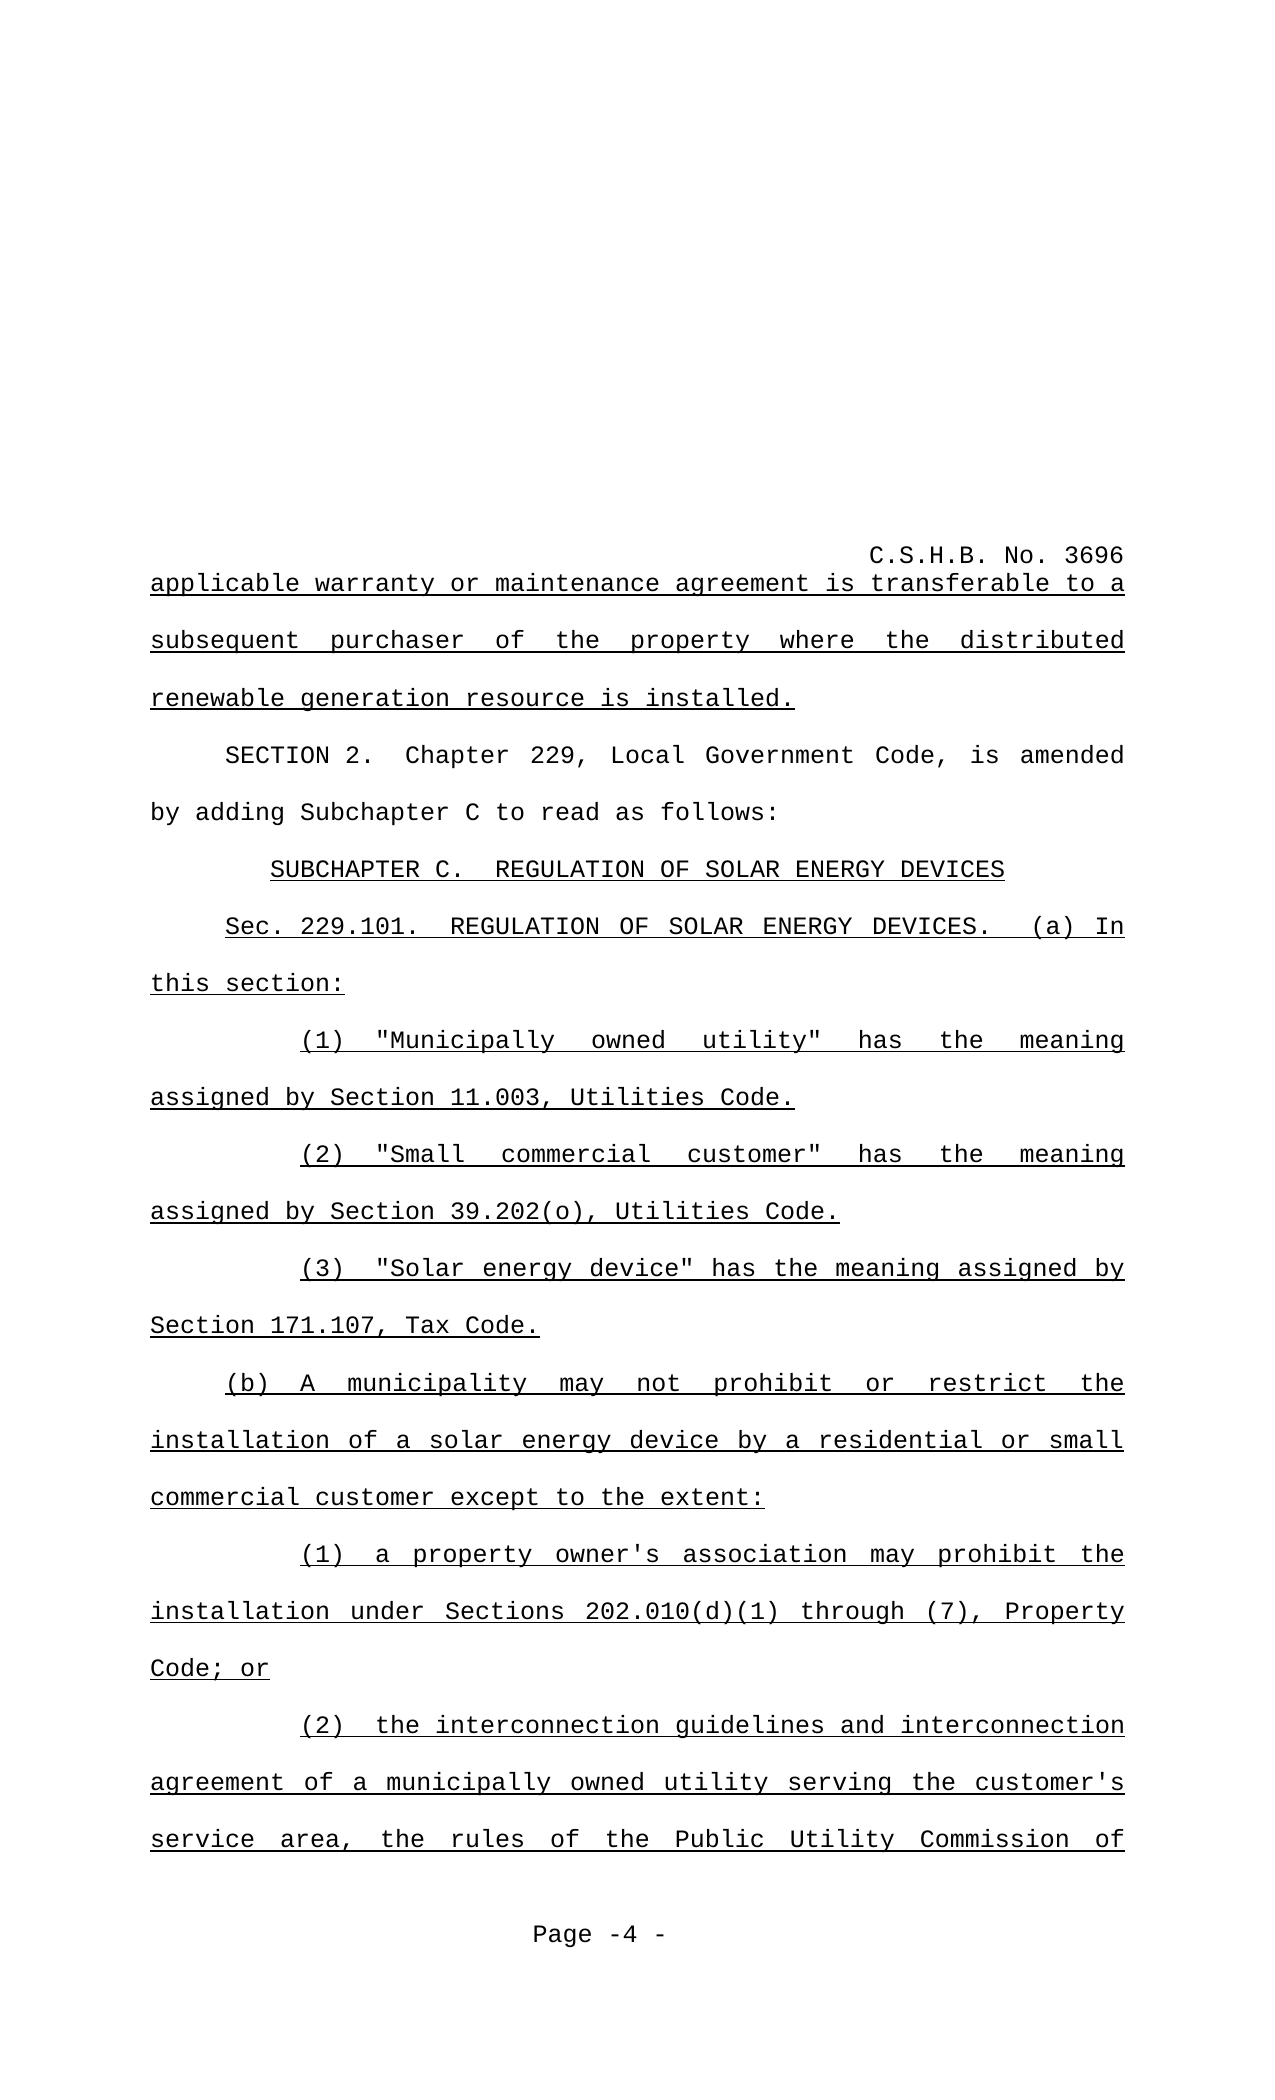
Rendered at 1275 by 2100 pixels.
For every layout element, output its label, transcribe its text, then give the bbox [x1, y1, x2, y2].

text (3) "Solar energy device" has the meaning assigned by Section 171.107, Tax Code. [150, 1256, 1125, 1341]
text (2) "Small commercial customer" has the meaning assigned by Section 39.202(o), Utilities Code. [150, 1142, 1125, 1227]
text (b) A municipality may not prohibit or restrict the installation of a solar energy device by a residential or small commercial customer except to the extent: [150, 1370, 1125, 1513]
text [150, 1795, 1125, 1850]
text SECTION 2. Chapter 229, Local Government Code, is amended by adding Subchapter C to read as follows: [150, 742, 1125, 828]
text Sec. 229.101. REGULATION OF SOLAR ENERGY DEVICES. (a) In this section: [150, 913, 1125, 999]
text (1) a property owner's association may prohibit the installation under Sections 202.010(d)(1) through (7), Property Code; or [150, 1541, 1125, 1622]
text SUBCHAPTER C. REGULATION OF SOLAR ENERGY DEVICES [150, 856, 1125, 885]
text (1) a property owner's association may prohibit the installation under Sections 202.010(d)(1) through (7), Property Code; or [150, 1623, 1125, 1684]
text (1) "Municipally owned utility" has the meaning assigned by Section 11.003, Utilities Code. [150, 1027, 1125, 1113]
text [150, 571, 1125, 594]
